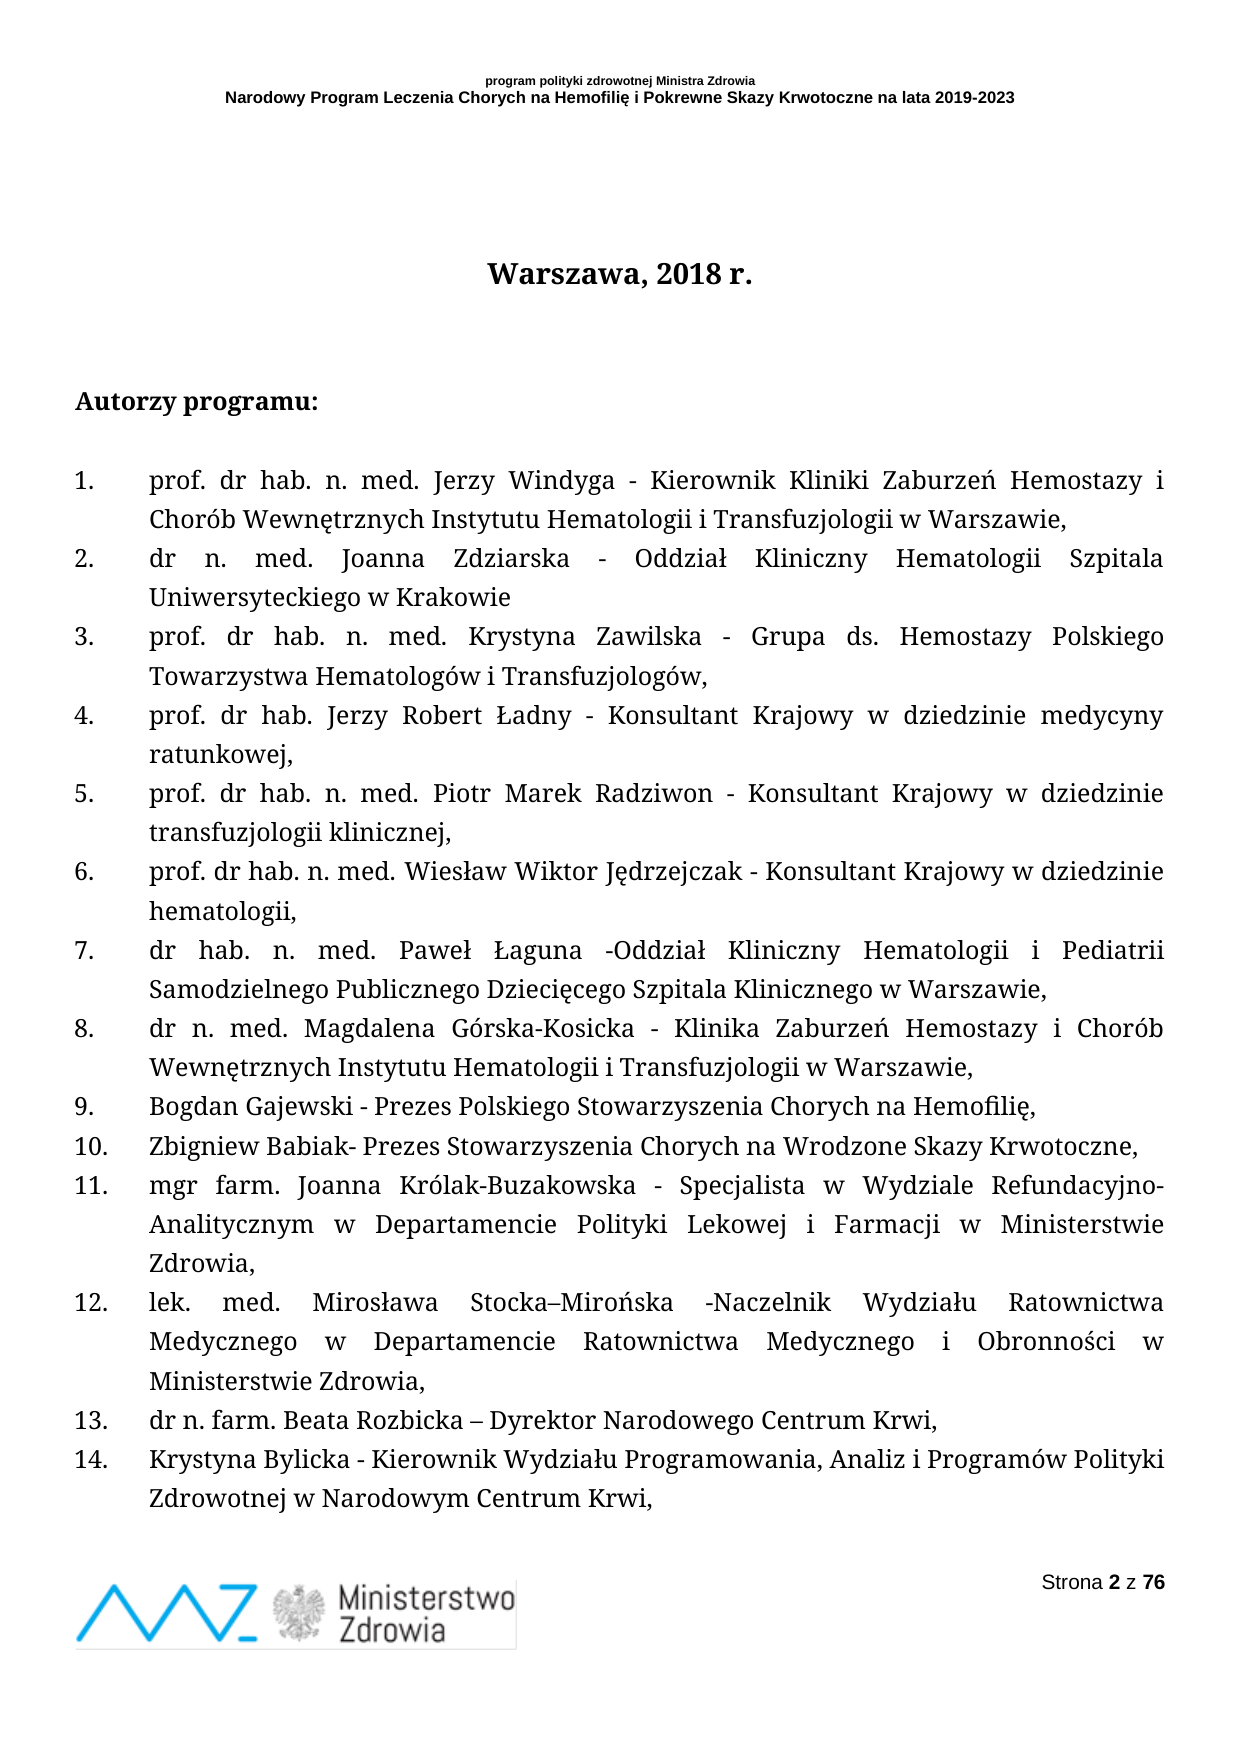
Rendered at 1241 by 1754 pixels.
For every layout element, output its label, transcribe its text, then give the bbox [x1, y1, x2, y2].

list prof. dr hab. n. med. Jerzy Windyga - Kierownik Kliniki Zaburzeń Hemostazy i Chorób Wewnętrznych Instytutu Hematologii i Transfuzjologii w Warszawie, [74, 462, 1165, 536]
list dr hab. n. med. Paweł Łaguna -Oddział Kliniczny Hematologii i Pediatrii Samodzielnego Publicznego Dziecięcego Szpitala Klinicznego w Warszawie, [74, 932, 1165, 1006]
list mgr farm. Joanna Królak-Buzakowska - Specjalista w Wydziale Refundacyjno-Analitycznym w Departamencie Polityki Lekowej i Farmacji w Ministerstwie Zdrowia, [74, 1167, 1165, 1280]
list dr n. med. Magdalena Górska-Kosicka - Klinika Zaburzeń Hemostazy i Chorób Wewnętrznych Instytutu Hematologii i Transfuzjologii w Warszawie, [74, 1011, 1165, 1084]
list prof. dr hab. n. med. Wiesław Wiktor Jędrzejczak - Konsultant Krajowy w dziedzinie hematologii, [74, 854, 1165, 927]
list Krystyna Bylicka - Kierownik Wydziału Programowania, Analiz i Programów Polityki Zdrowotnej w Narodowym Centrum Krwi, [74, 1442, 1165, 1515]
picture [75, 1580, 518, 1651]
list prof. dr hab. n. med. Piotr Marek Radziwon - Konsultant Krajowy w dziedzinie transfuzjologii klinicznej, [74, 776, 1165, 849]
list lek. med. Mirosława Stocka–Mirońska -Naczelnik Wydziału Ratownictwa Medycznego w Departamencie Ratownictwa Medycznego i Obronności w Ministerstwie Zdrowia, [74, 1285, 1165, 1397]
text Autorzy programu: [75, 384, 1165, 418]
list dr n. farm. Beata Rozbicka – Dyrektor Narodowego Centrum Krwi, [74, 1402, 1165, 1436]
text Warszawa, 2018 r. [75, 254, 1165, 293]
list Zbigniew Babiak- Prezes Stowarzyszenia Chorych na Wrodzone Skazy Krwotoczne, [74, 1128, 1165, 1162]
list dr n. med. Joanna Zdziarska - Oddział Kliniczny Hematologii Szpitala Uniwersyteckiego w Krakowie [74, 541, 1165, 614]
list Bogdan Gajewski - Prezes Polskiego Stowarzyszenia Chorych na Hemofilię, [74, 1089, 1165, 1123]
list prof. dr hab. Jerzy Robert Ładny - Konsultant Krajowy w dziedzinie medycyny ratunkowej, [74, 697, 1165, 771]
list prof. dr hab. n. med. Krystyna Zawilska - Grupa ds. Hemostazy Polskiego Towarzystwa Hematologów i Transfuzjologów, [74, 619, 1165, 692]
